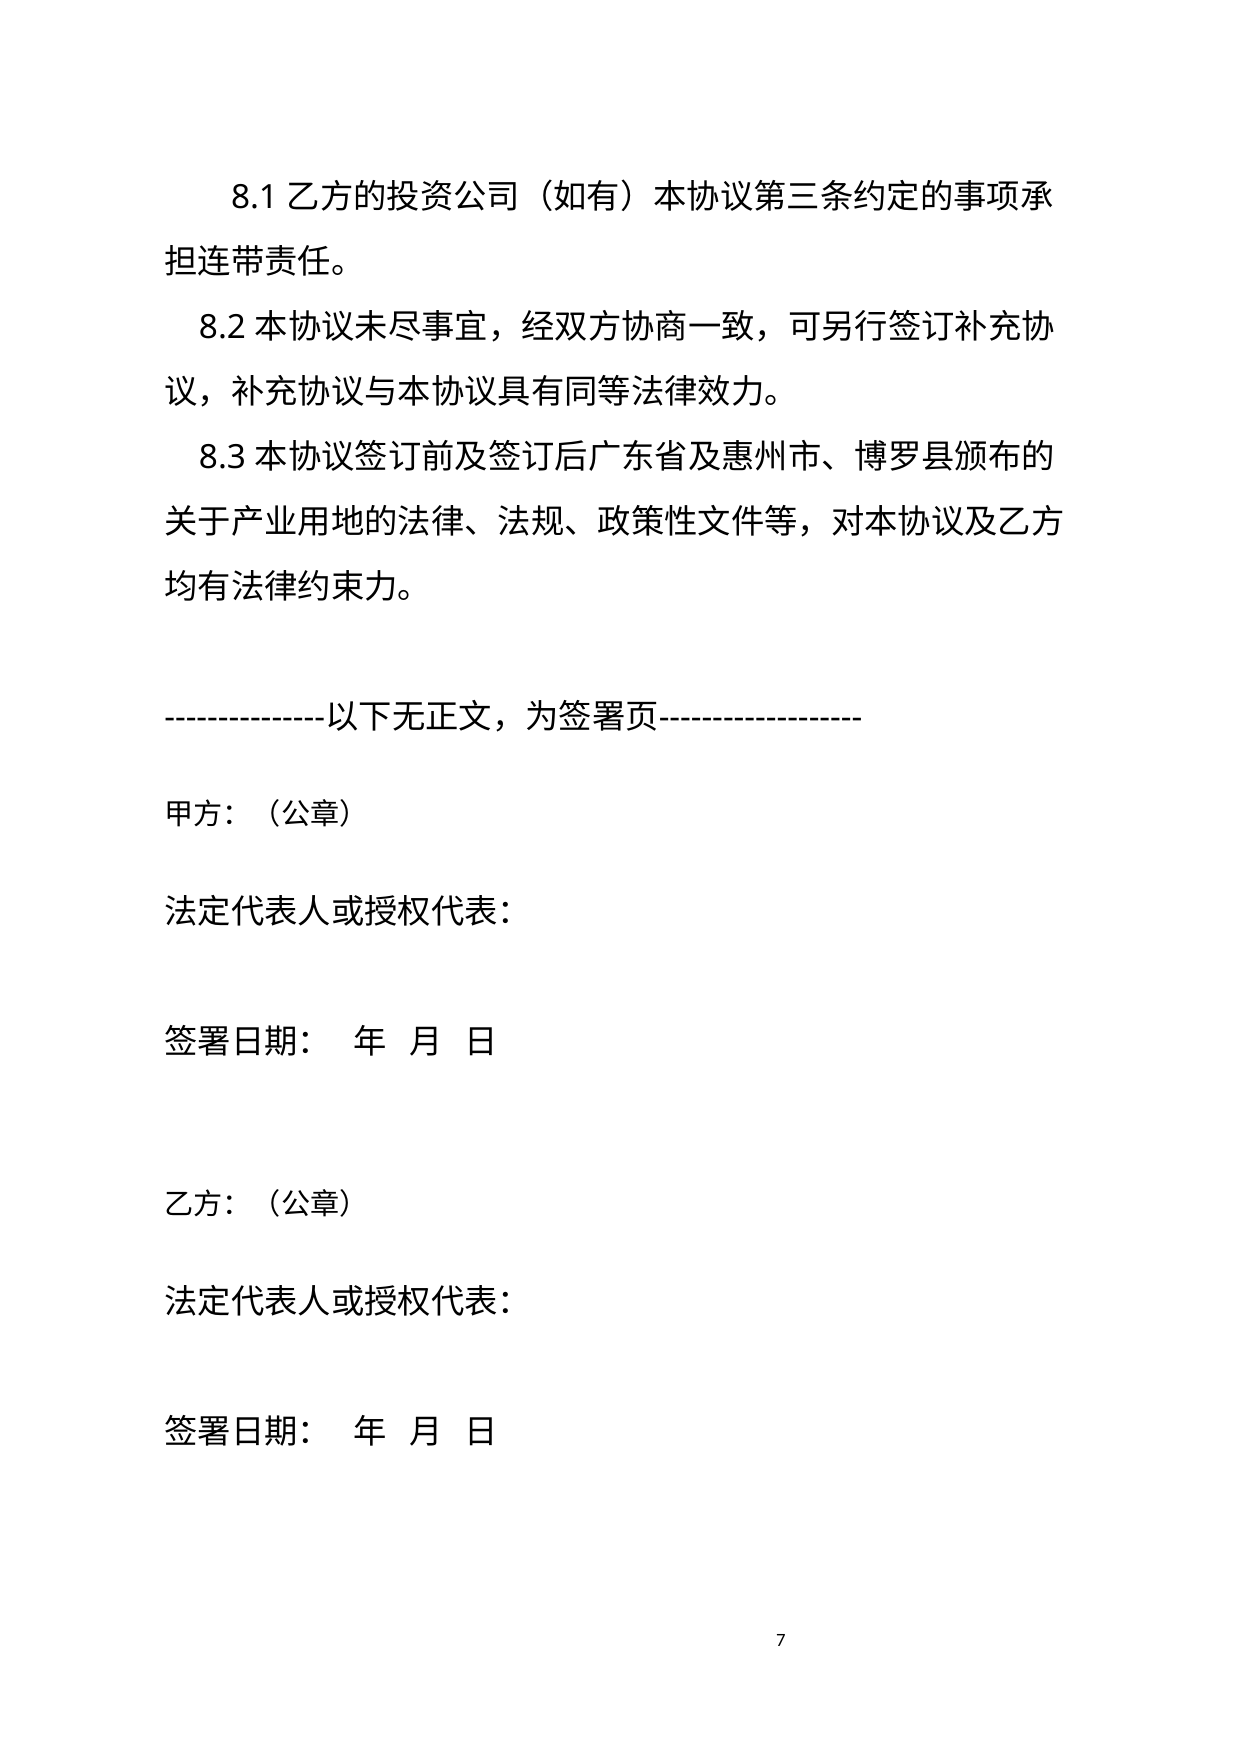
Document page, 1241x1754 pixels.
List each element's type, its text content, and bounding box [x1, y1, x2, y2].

text 签署日期： 年 月 日 [164, 1397, 1076, 1462]
text 8.1 乙方的投资公司（如有）本协议第三条约定的事项承担连带责任。 8.2 本协议未尽事宜，经双方协商一致，可另行签订补充协议，补充协议与本协议具有同等法律效力。 8.3 本协议签订前及签订后广东省及惠州市、博罗县颁布的关于产业用地的法律、法规、政策性文件等，对本协议及乙方均有法律约束力。 ---------------以下无正文，为签署页------------------- [164, 162, 1076, 779]
text 签署日期： 年 月 日 [164, 1007, 1076, 1072]
text 乙方：（公章） [164, 1169, 1076, 1267]
text 法定代表人或授权代表： [164, 877, 1076, 1007]
text 法定代表人或授权代表： [164, 1267, 1076, 1397]
text 甲方：（公章） [164, 779, 1076, 877]
